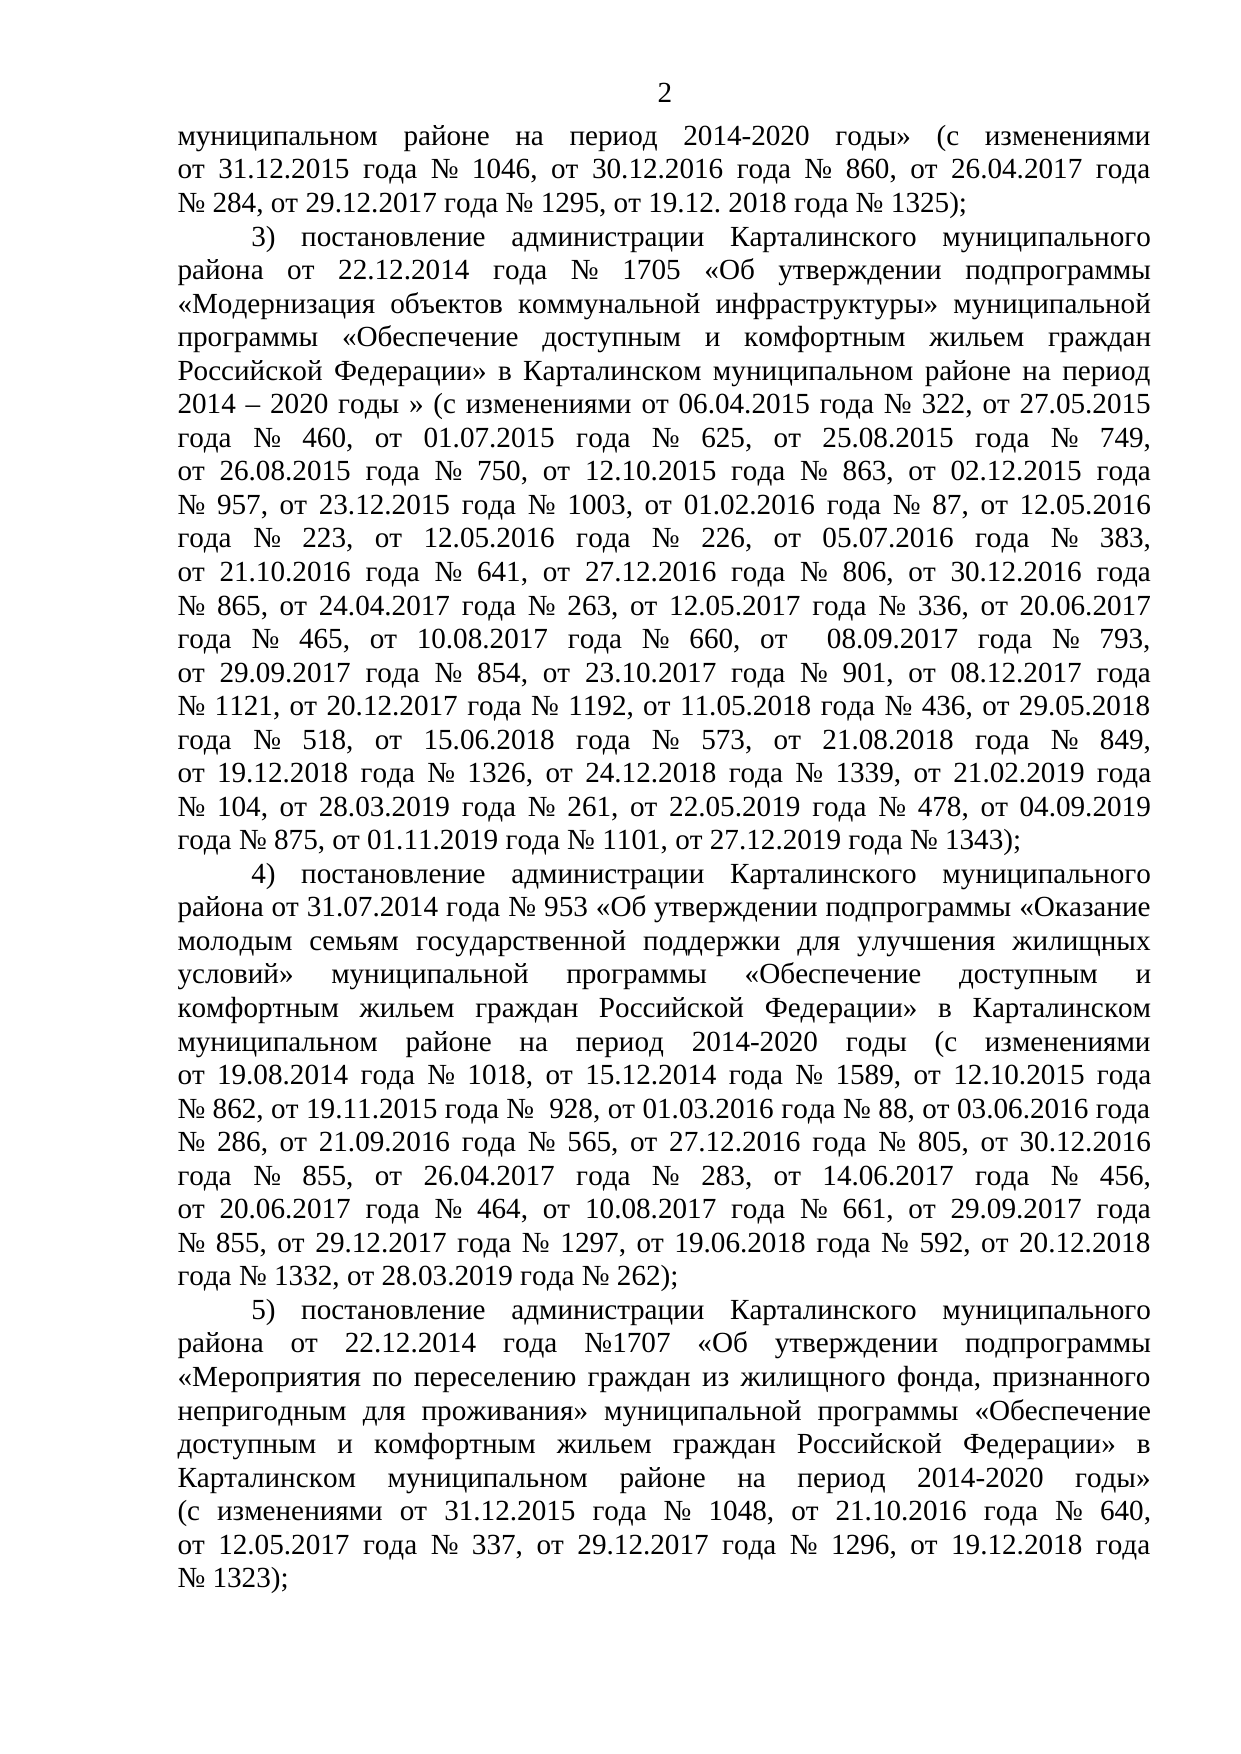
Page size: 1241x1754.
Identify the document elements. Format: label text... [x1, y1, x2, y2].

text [177, 118, 1152, 219]
text 4) постановление администрации Карталинского муниципального района от 31.07.2014 года № 953 «Об утверждении подпрограммы «Оказание молодым семьям государственной поддержки для улучшения жилищных условий» муниципальной программы «Обеспечение доступным и комфортным жильем граждан Российской Федерации» в Карталинском муниципальном районе на период 2014-2020 годы (с изменениями от 19.08.2014 года № 1018, от 15.12.2014 года № 1589, от 12.10.2015 года № 862, от 19.11.2015 года № 928, от 01.03.2016 года № 88, от 03.06.2016 года № 286, от 21.09.2016 года № 565, от 27.12.2016 года № 805, от 30.12.2016 года № 855, от 26.04.2017 года № 283, от 14.06.2017 года № 456, от 20.06.2017 года № 464, от 10.08.2017 года № 661, от 29.09.2017 года № 855, от 29.12.2017 года № 1297, от 19.06.2018 года № 592, от 20.12.2018 года № 1332, от 28.03.2019 года № 262); [177, 856, 1152, 1292]
text 3) постановление администрации Карталинского муниципального района от 22.12.2014 года № 1705 «Об утверждении подпрограммы «Модернизация объектов коммунальной инфраструктуры» муниципальной программы «Обеспечение доступным и комфортным жильем граждан Российской Федерации» в Карталинском муниципальном районе на период 2014 – 2020 годы » (с изменениями от 06.04.2015 года № 322, от 27.05.2015 года № 460, от 01.07.2015 года № 625, от 25.08.2015 года № 749, от 26.08.2015 года № 750, от 12.10.2015 года № 863, от 02.12.2015 года № 957, от 23.12.2015 года № 1003, от 01.02.2016 года № 87, от 12.05.2016 года № 223, от 12.05.2016 года № 226, от 05.07.2016 года № 383, от 21.10.2016 года № 641, от 27.12.2016 года № 806, от 30.12.2016 года № 865, от 24.04.2017 года № 263, от 12.05.2017 года № 336, от 20.06.2017 года № 465, от 10.08.2017 года № 660, от 08.09.2017 года № 793, от 29.09.2017 года № 854, от 23.10.2017 года № 901, от 08.12.2017 года № 1121, от 20.12.2017 года № 1192, от 11.05.2018 года № 436, от 29.05.2018 года № 518, от 15.06.2018 года № 573, от 21.08.2018 года № 849, от 19.12.2018 года № 1326, от 24.12.2018 года № 1339, от 21.02.2019 года № 104, от 28.03.2019 года № 261, от 22.05.2019 года № 478, от 04.09.2019 года № 875, от 01.11.2019 года № 1101, от 27.12.2019 года № 1343); [177, 219, 1152, 856]
text 5) постановление администрации Карталинского муниципального района от 22.12.2014 года №1707 «Об утверждении подпрограммы «Мероприятия по переселению граждан из жилищного фонда, признанного непригодным для проживания» муниципальной программы «Обеспечение доступным и комфортным жильем граждан Российской Федерации» в Карталинском муниципальном районе на период 2014-2020 годы» (с изменениями от 31.12.2015 года № 1048, от 21.10.2016 года № 640, от 12.05.2017 года № 337, от 29.12.2017 года № 1296, от 19.12.2018 года № 1323); [177, 1292, 1152, 1594]
